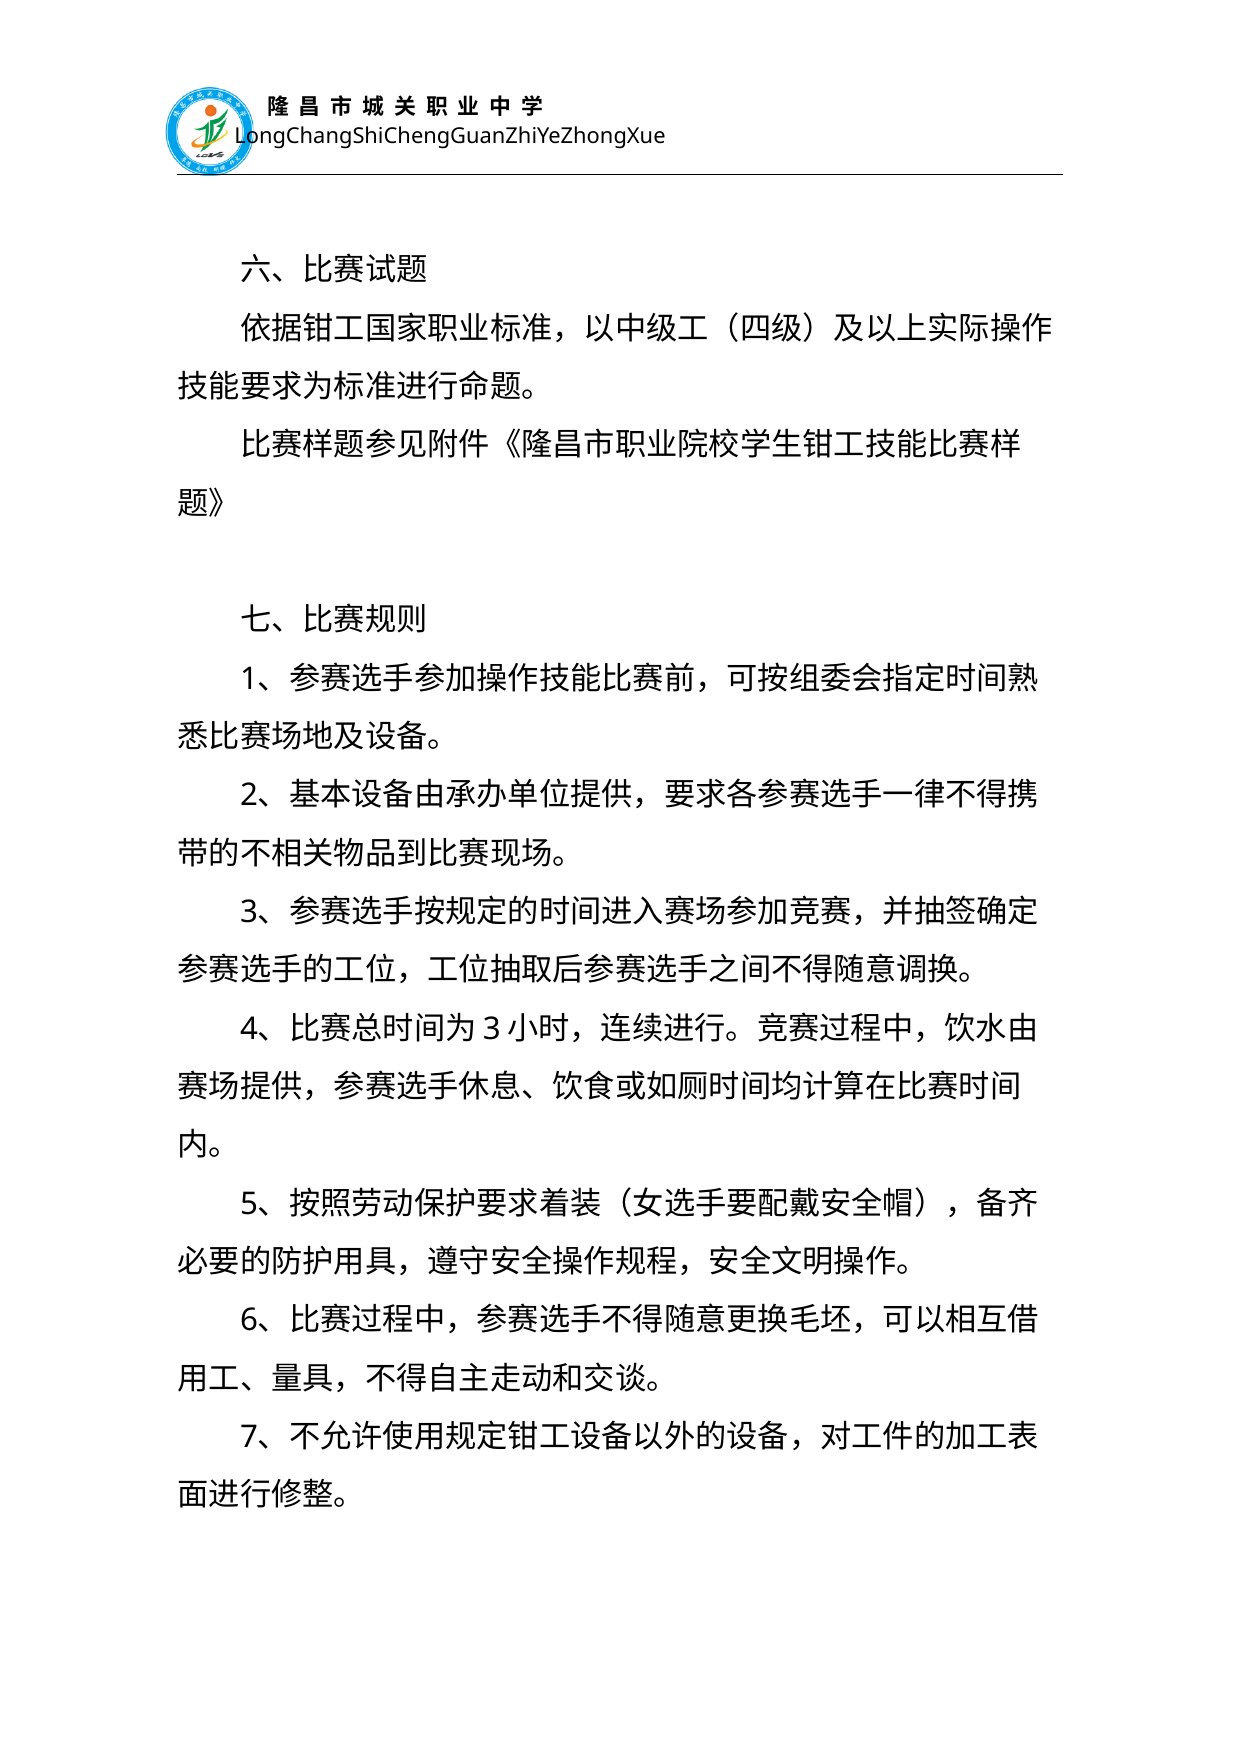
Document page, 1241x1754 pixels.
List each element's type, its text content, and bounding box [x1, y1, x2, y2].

text 1、参赛选手参加操作技能比赛前，可按组委会指定时间熟悉比赛场地及设备。 [177, 642, 1063, 759]
text 七、比赛规则 [177, 584, 1063, 642]
picture [165, 139, 254, 176]
text 2、基本设备由承办单位提供，要求各参赛选手一律不得携带的不相关物品到比赛现场。 [177, 759, 1063, 876]
text 7、不允许使用规定钳工设备以外的设备，对工件的加工表面进行修整。 [177, 1401, 1063, 1517]
text 6、比赛过程中，参赛选手不得随意更换毛坯，可以相互借用工、量具，不得自主走动和交谈。 [177, 1284, 1063, 1401]
picture [218, 87, 254, 120]
text 比赛样题参见附件《隆昌市职业院校学生钳工技能比赛样题》 [177, 409, 1063, 526]
picture [228, 143, 254, 174]
text 依据钳工国家职业标准，以中级工（四级）及以上实际操作技能要求为标准进行命题。 [177, 292, 1063, 409]
text 5、按照劳动保护要求着装（女选手要配戴安全帽），备齐必要的防护用具，遵守安全操作规程，安全文明操作。 [177, 1167, 1063, 1284]
text 六、比赛试题 [177, 234, 1063, 292]
text 3、参赛选手按规定的时间进入赛场参加竞赛，并抽签确定参赛选手的工位，工位抽取后参赛选手之间不得随意调换。 [177, 876, 1063, 992]
picture [177, 98, 243, 165]
text 4、比赛总时间为3小时，连续进行。竞赛过程中，饮水由赛场提供，参赛选手休息、饮食或如厕时间均计算在比赛时间内。 [177, 992, 1063, 1167]
picture [165, 87, 201, 124]
